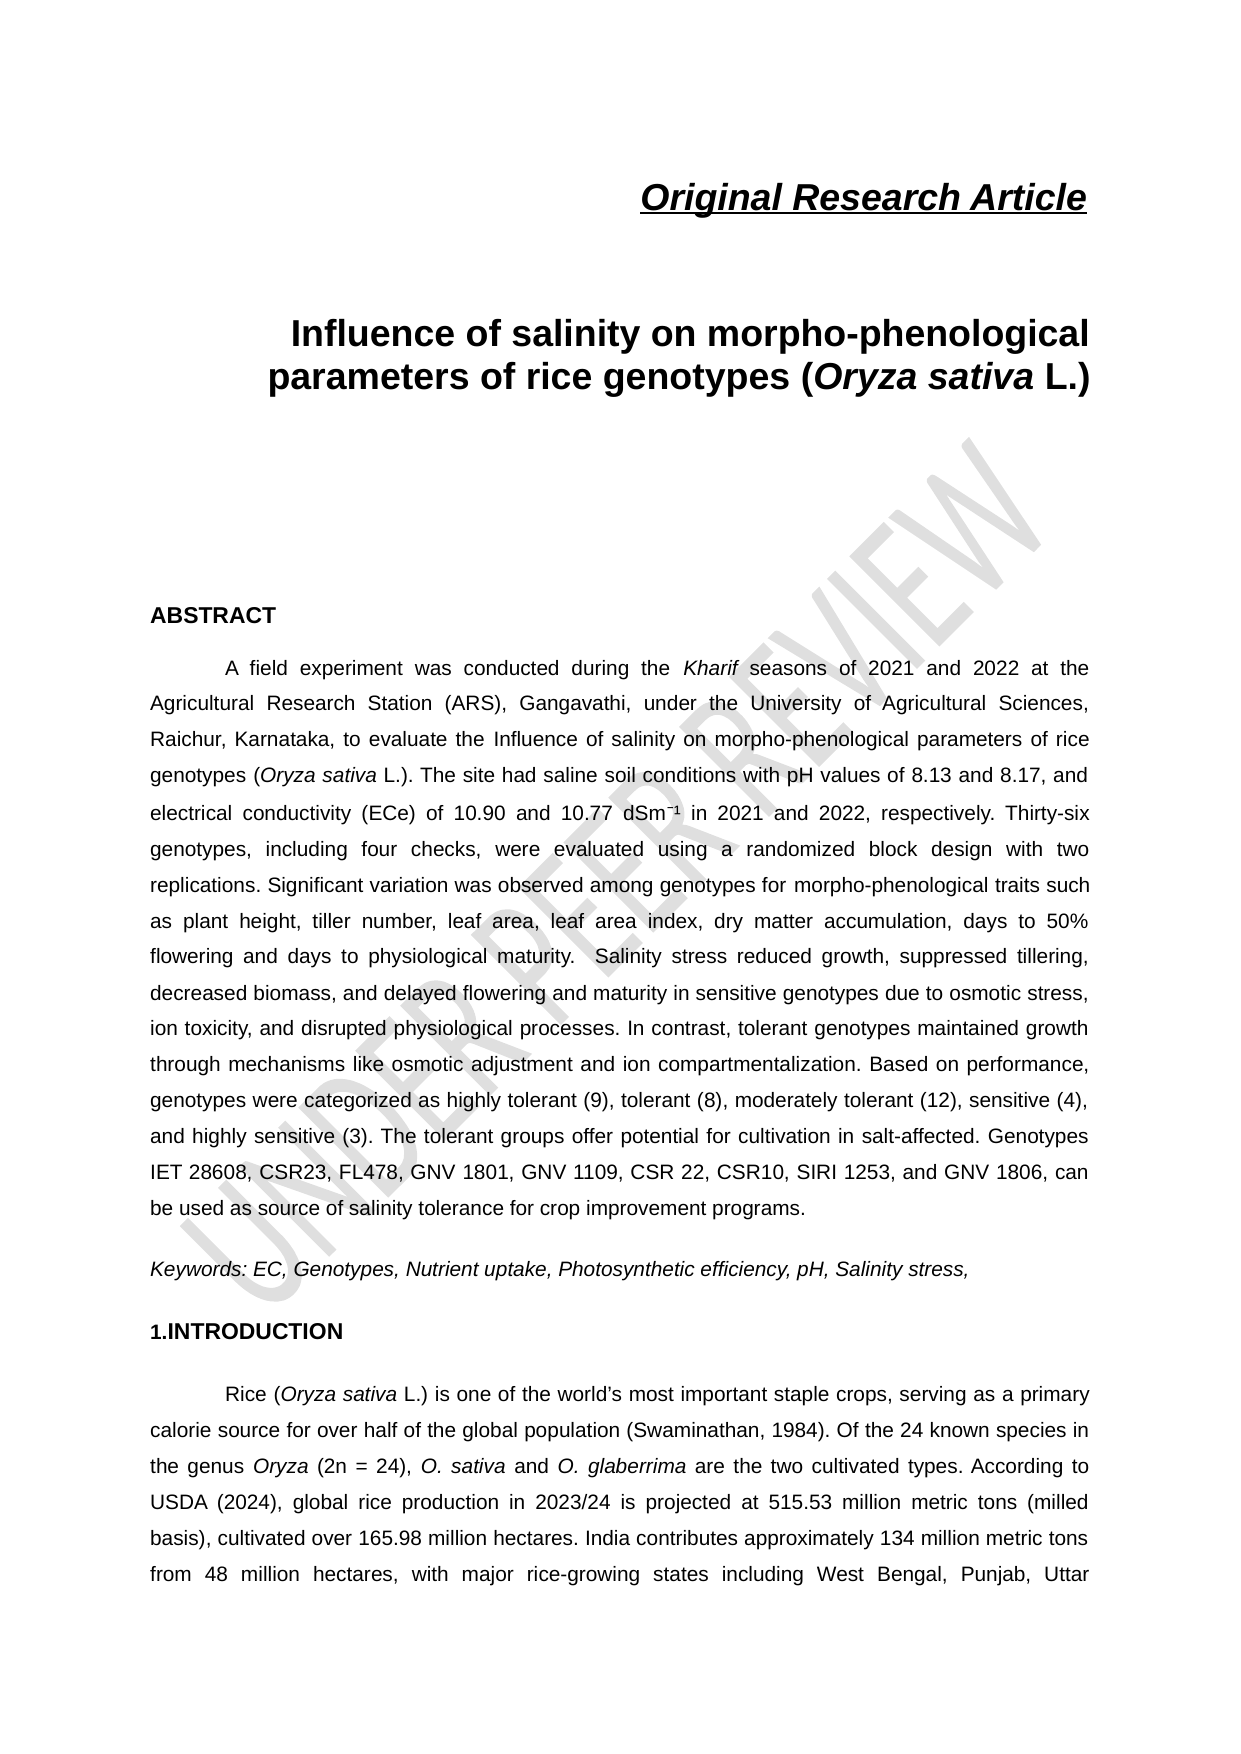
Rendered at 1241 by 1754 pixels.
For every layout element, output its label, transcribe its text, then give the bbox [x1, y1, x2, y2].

text Influence of salinity on morpho-phenological parameters of rice genotypes (Oryza sativa L.) [150, 311, 1090, 397]
text Original Research Article [150, 175, 1090, 218]
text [150, 1382, 1090, 1586]
text A field experiment was conducted during the Kharif seasons of 2021 and 2022 at the Agricultural Research Station (ARS), Gangavathi, under the University of Agricultural Sciences, Raichur, Karnataka, to evaluate the Influence of salinity on morpho-phenological parameters of rice genotypes (Oryza sativa L.). The site had saline soil conditions with pH values of 8.13 and 8.17, and electrical conductivity (ECe) of 10.90 and 10.77 dSm⁻¹ in 2021 and 2022, respectively. Thirty-six genotypes, including four checks, were evaluated using a randomized block design with two replications. Significant variation was observed among genotypes for morpho-phenological traits such as plant height, tiller number, leaf area, leaf area index, dry matter accumulation, days to 50% flowering and days to physiological maturity. Salinity stress reduced growth, suppressed tillering, decreased biomass, and delayed flowering and maturity in sensitive genotypes due to osmotic stress, ion toxicity, and disrupted physiological processes. In contrast, tolerant genotypes maintained growth through mechanisms like osmotic adjustment and ion compartmentalization. Based on performance, genotypes were categorized as highly tolerant (9), tolerant (8), moderately tolerant (12), sensitive (4), and highly sensitive (3). The tolerant groups offer potential for cultivation in salt-affected. Genotypes IET 28608, CSR23, FL478, GNV 1801, GNV 1109, CSR 22, CSR10, SIRI 1253, and GNV 1806, can be used as source of salinity tolerance for crop improvement programs. [150, 655, 1090, 1220]
text 1.INTRODUCTION [150, 1318, 1090, 1344]
text ABSTRACT [150, 602, 1090, 628]
text Keywords: EC, Genotypes, Nutrient uptake, Photosynthetic efficiency, pH, Salinity stress, [150, 1257, 1090, 1281]
